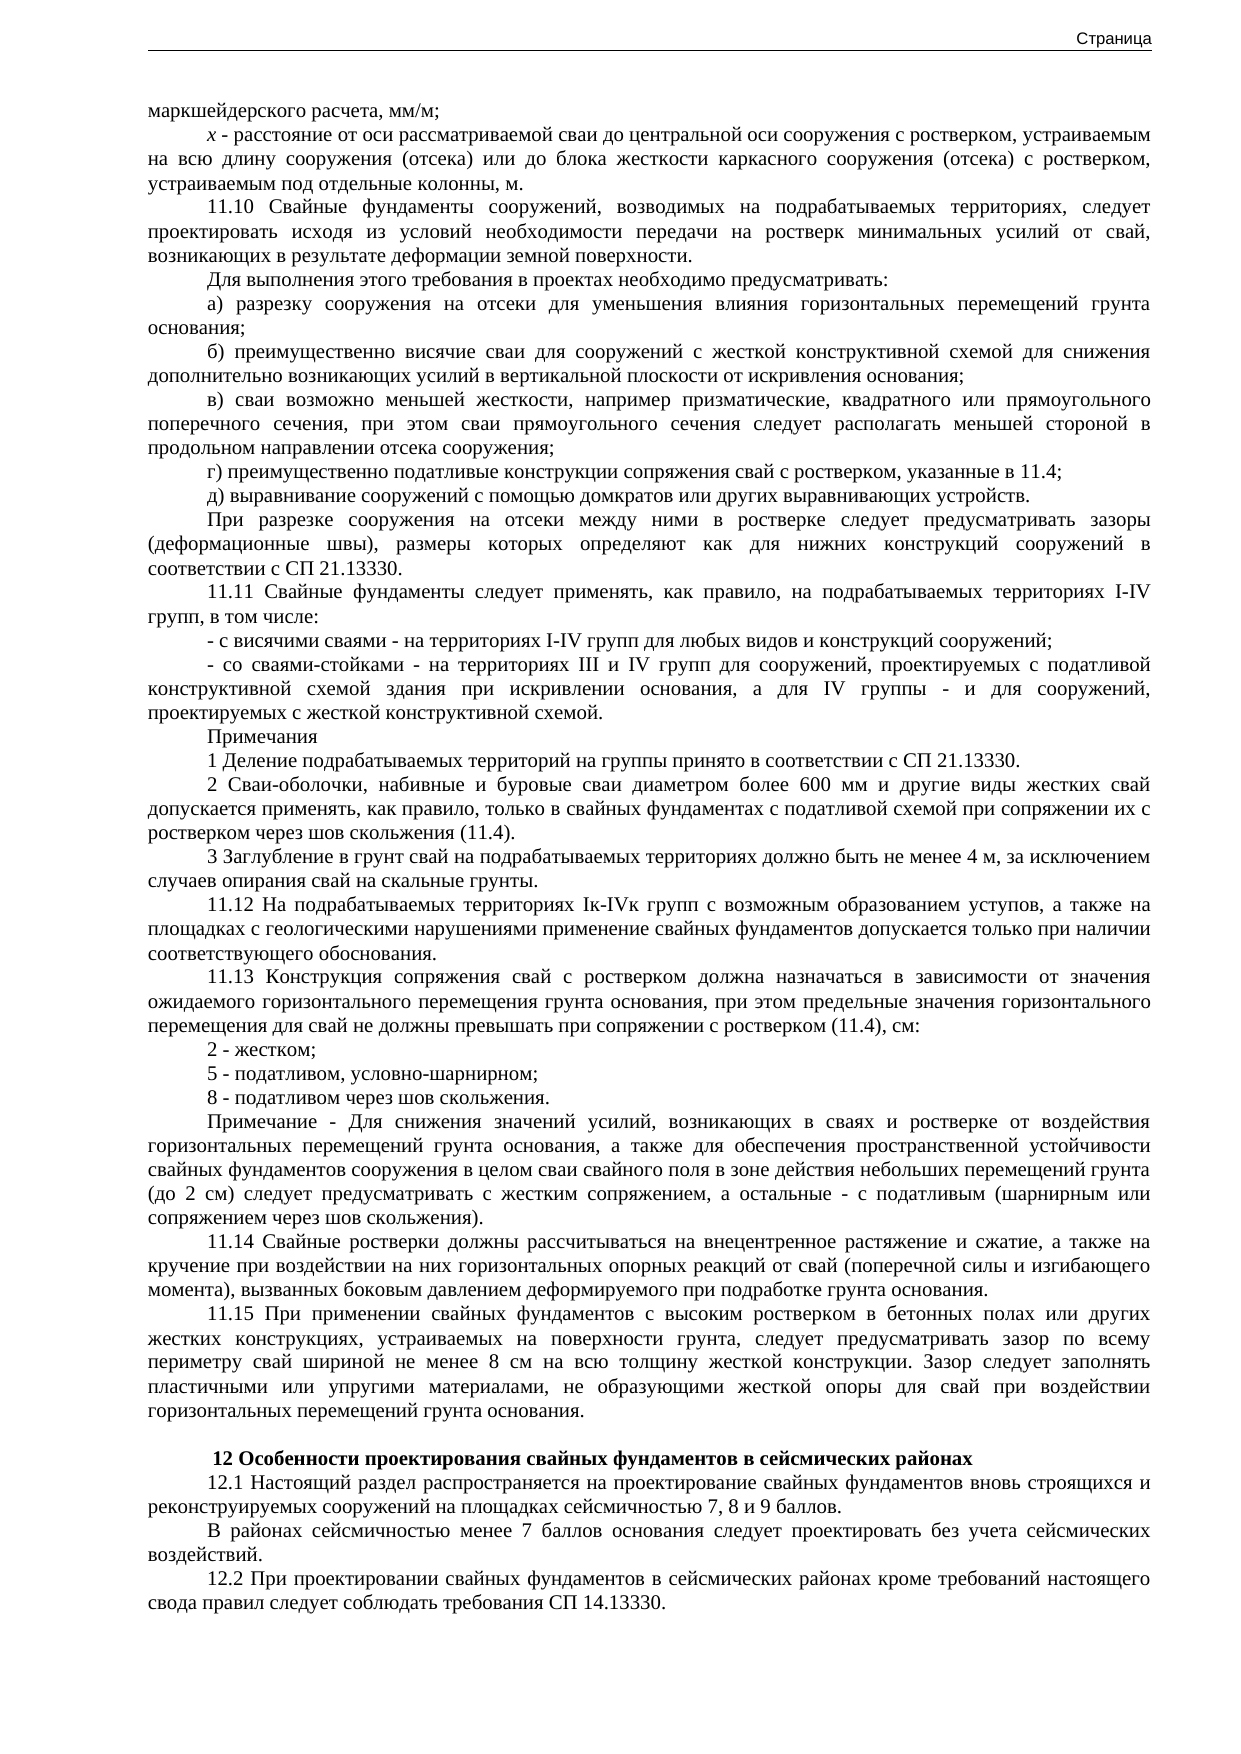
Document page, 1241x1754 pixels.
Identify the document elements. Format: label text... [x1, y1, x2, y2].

text x - расстояние от оси рассматриваемой сваи до центральной оси сооружения с ростверком, устраиваемым на всю длину сооружения (отсека) или до блока жесткости каркасного сооружения (отсека) с ростверком, устраиваемым под отдельные колонны, м. [148, 122, 1152, 194]
text Для выполнения этого требования в проектах необходимо предусматривать: [148, 267, 1152, 291]
text а) разрезку сооружения на отсеки для уменьшения влияния горизонтальных перемещений грунта основания; [148, 291, 1152, 339]
text Примечание - Для снижения значений усилий, возникающих в сваях и ростверке от воздействия горизонтальных перемещений грунта основания, а также для обеспечения пространственной устойчивости свайных фундаментов сооружения в целом сваи свайного поля в зоне действия небольших перемещений грунта (до 2 см) следует предусматривать с жестким сопряжением, а остальные - с податливым (шарнирным или сопряжением через шов скольжения). [148, 1109, 1152, 1229]
text 11.12 На подрабатываемых территориях Iк-IVк групп с возможным образованием уступов, а также на площадках с геологическими нарушениями применение свайных фундаментов допускается только при наличии соответствующего обоснования. [148, 892, 1152, 964]
text В районах сейсмичностью менее 7 баллов основания следует проектировать без учета сейсмических воздействий. [148, 1518, 1152, 1566]
text 11.15 При применении свайных фундаментов с высоким ростверком в бетонных полах или других жестких конструкциях, устраиваемых на поверхности грунта, следует предусматривать зазор по всему периметру свай шириной не менее 8 см на всю толщину жесткой конструкции. Зазор следует заполнять пластичными или упругими материалами, не образующими жесткой опоры для свай при воздействии горизонтальных перемещений грунта основания. [148, 1301, 1152, 1422]
text Примечания [148, 724, 1152, 748]
text 12 Особенности проектирования свайных фундаментов в сейсмических районах [148, 1446, 1152, 1470]
text д) выравнивание сооружений с помощью домкратов или других выравнивающих устройств. [148, 483, 1152, 507]
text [148, 98, 1152, 122]
text 8 - податливом через шов скольжения. [148, 1085, 1152, 1109]
text в) сваи возможно меньшей жесткости, например призматические, квадратного или прямоугольного поперечного сечения, при этом сваи прямоугольного сечения следует располагать меньшей стороной в продольном направлении отсека сооружения; [148, 387, 1152, 459]
text б) преимущественно висячие сваи для сооружений с жесткой конструктивной схемой для снижения дополнительно возникающих усилий в вертикальной плоскости от искривления основания; [148, 339, 1152, 387]
text - с висячими сваями - на территориях I-IV групп для любых видов и конструкций сооружений; [148, 628, 1152, 652]
text 2 - жестком; [148, 1037, 1152, 1061]
text 1 Деление подрабатываемых территорий на группы принято в соответствии с СП 21.13330. [148, 748, 1152, 772]
text 2 Сваи-оболочки, набивные и буровые сваи диаметром более 600 мм и другие виды жестких свай допускается применять, как правило, только в свайных фундаментах с податливой схемой при сопряжении их с ростверком через шов скольжения (11.4). [148, 772, 1152, 844]
text 12.1 Настоящий раздел распространяется на проектирование свайных фундаментов вновь строящихся и реконструируемых сооружений на площадках сейсмичностью 7, 8 и 9 баллов. [148, 1470, 1152, 1518]
text 12.2 При проектировании свайных фундаментов в сейсмических районах кроме требований настоящего свода правил следует соблюдать требования СП 14.13330. [148, 1566, 1152, 1614]
text г) преимущественно податливые конструкции сопряжения свай с ростверком, указанные в 11.4; [148, 459, 1152, 483]
text 11.14 Свайные ростверки должны рассчитываться на внецентренное растяжение и сжатие, а также на кручение при воздействии на них горизонтальных опорных реакций от свай (поперечной силы и изгибающего момента), вызванных боковым давлением деформируемого при подработке грунта основания. [148, 1229, 1152, 1301]
text 11.10 Свайные фундаменты сооружений, возводимых на подрабатываемых территориях, следует проектировать исходя из условий необходимости передачи на ростверк минимальных усилий от свай, возникающих в результате деформации земной поверхности. [148, 194, 1152, 267]
text - со сваями-стойками - на территориях III и IV групп для сооружений, проектируемых с податливой конструктивной схемой здания при искривлении основания, а для IV группы - и для сооружений, проектируемых с жесткой конструктивной схемой. [148, 652, 1152, 724]
text 11.11 Свайные фундаменты следует применять, как правило, на подрабатываемых территориях I-IV групп, в том числе: [148, 579, 1152, 628]
text 3 Заглубление в грунт свай на подрабатываемых территориях должно быть не менее 4 м, за исключением случаев опирания свай на скальные грунты. [148, 844, 1152, 892]
text При разрезке сооружения на отсеки между ними в ростверке следует предусматривать зазоры (деформационные швы), размеры которых определяют как для нижних конструкций сооружений в соответствии с СП 21.13330. [148, 507, 1152, 579]
text 11.13 Конструкция сопряжения свай с ростверком должна назначаться в зависимости от значения ожидаемого горизонтального перемещения грунта основания, при этом предельные значения горизонтального перемещения для свай не должны превышать при сопряжении с ростверком (11.4), см: [148, 964, 1152, 1037]
text 5 - податливом, условно-шарнирном; [148, 1061, 1152, 1085]
